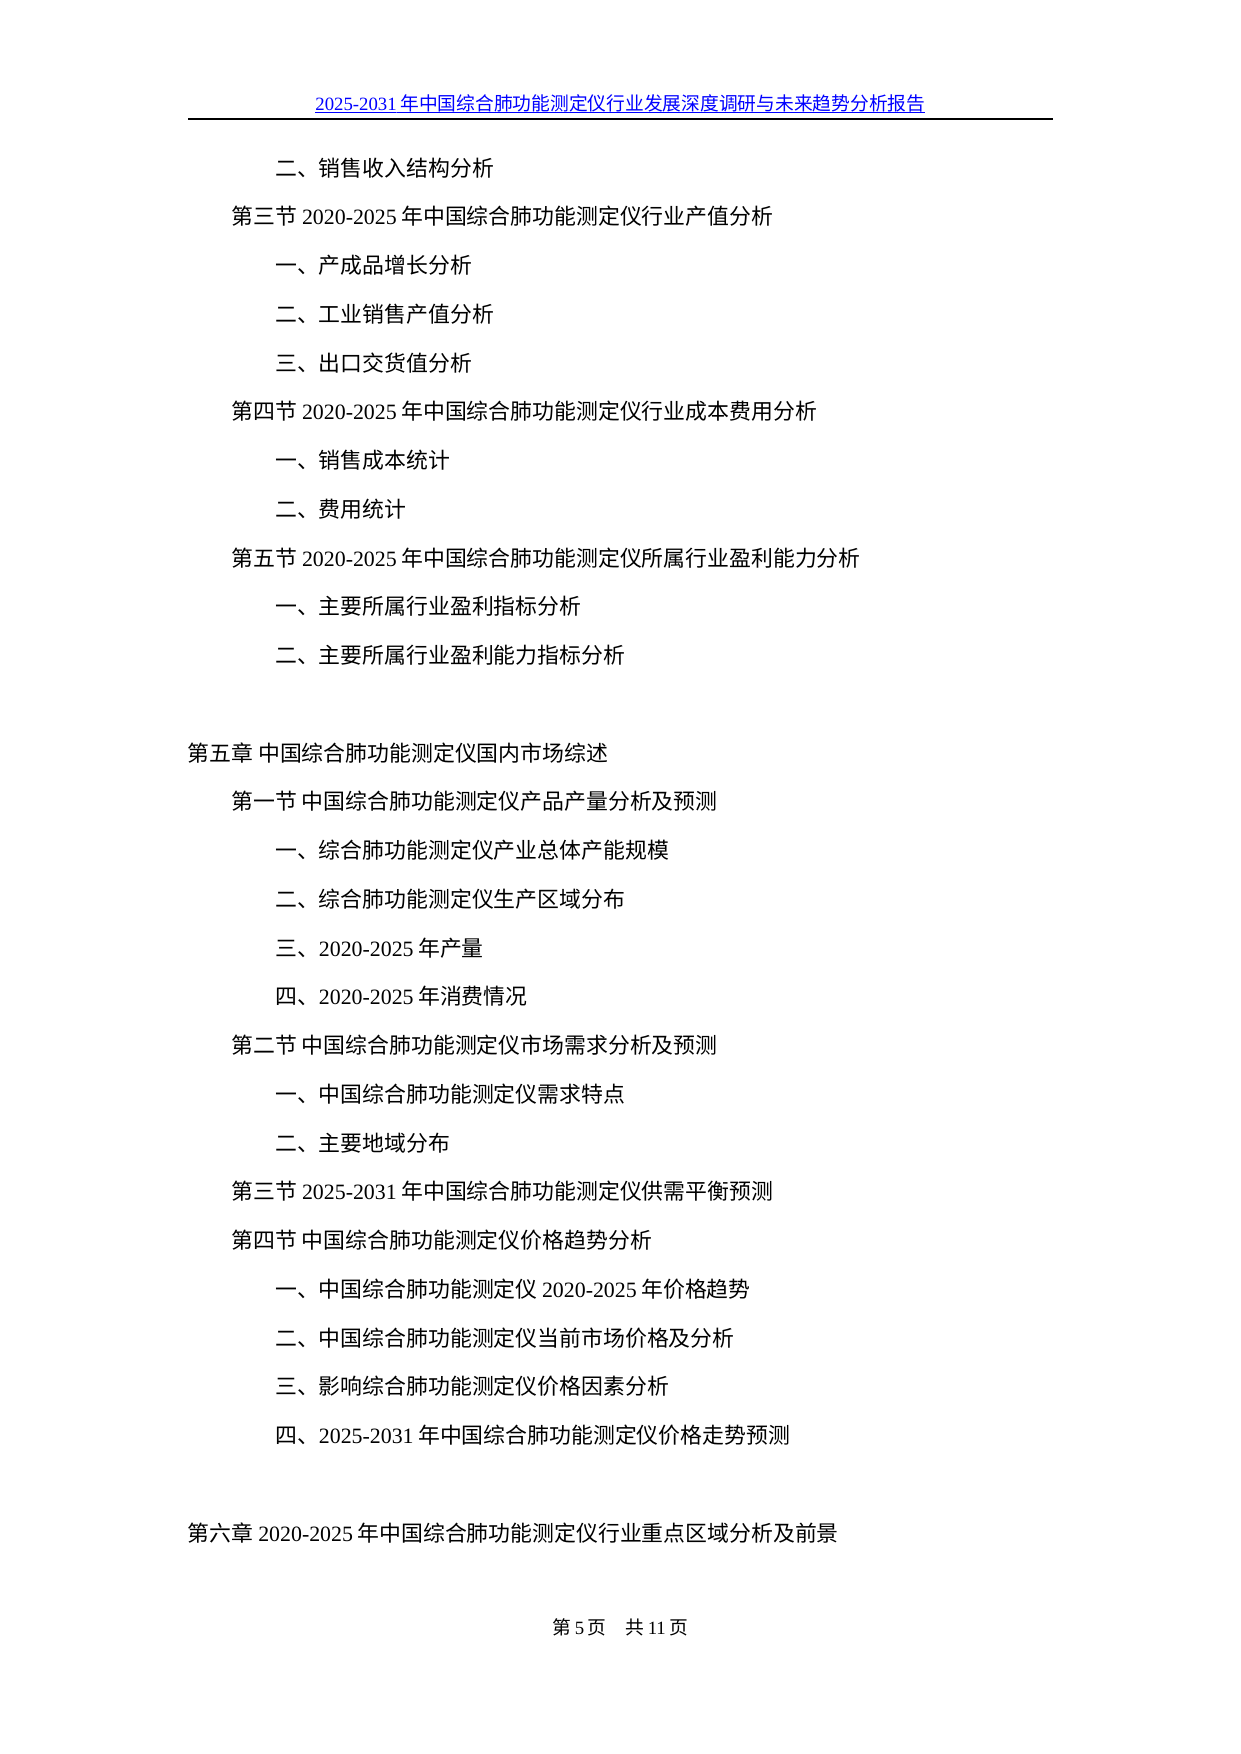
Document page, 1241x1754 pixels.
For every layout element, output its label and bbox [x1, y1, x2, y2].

text [187, 150, 1053, 1548]
